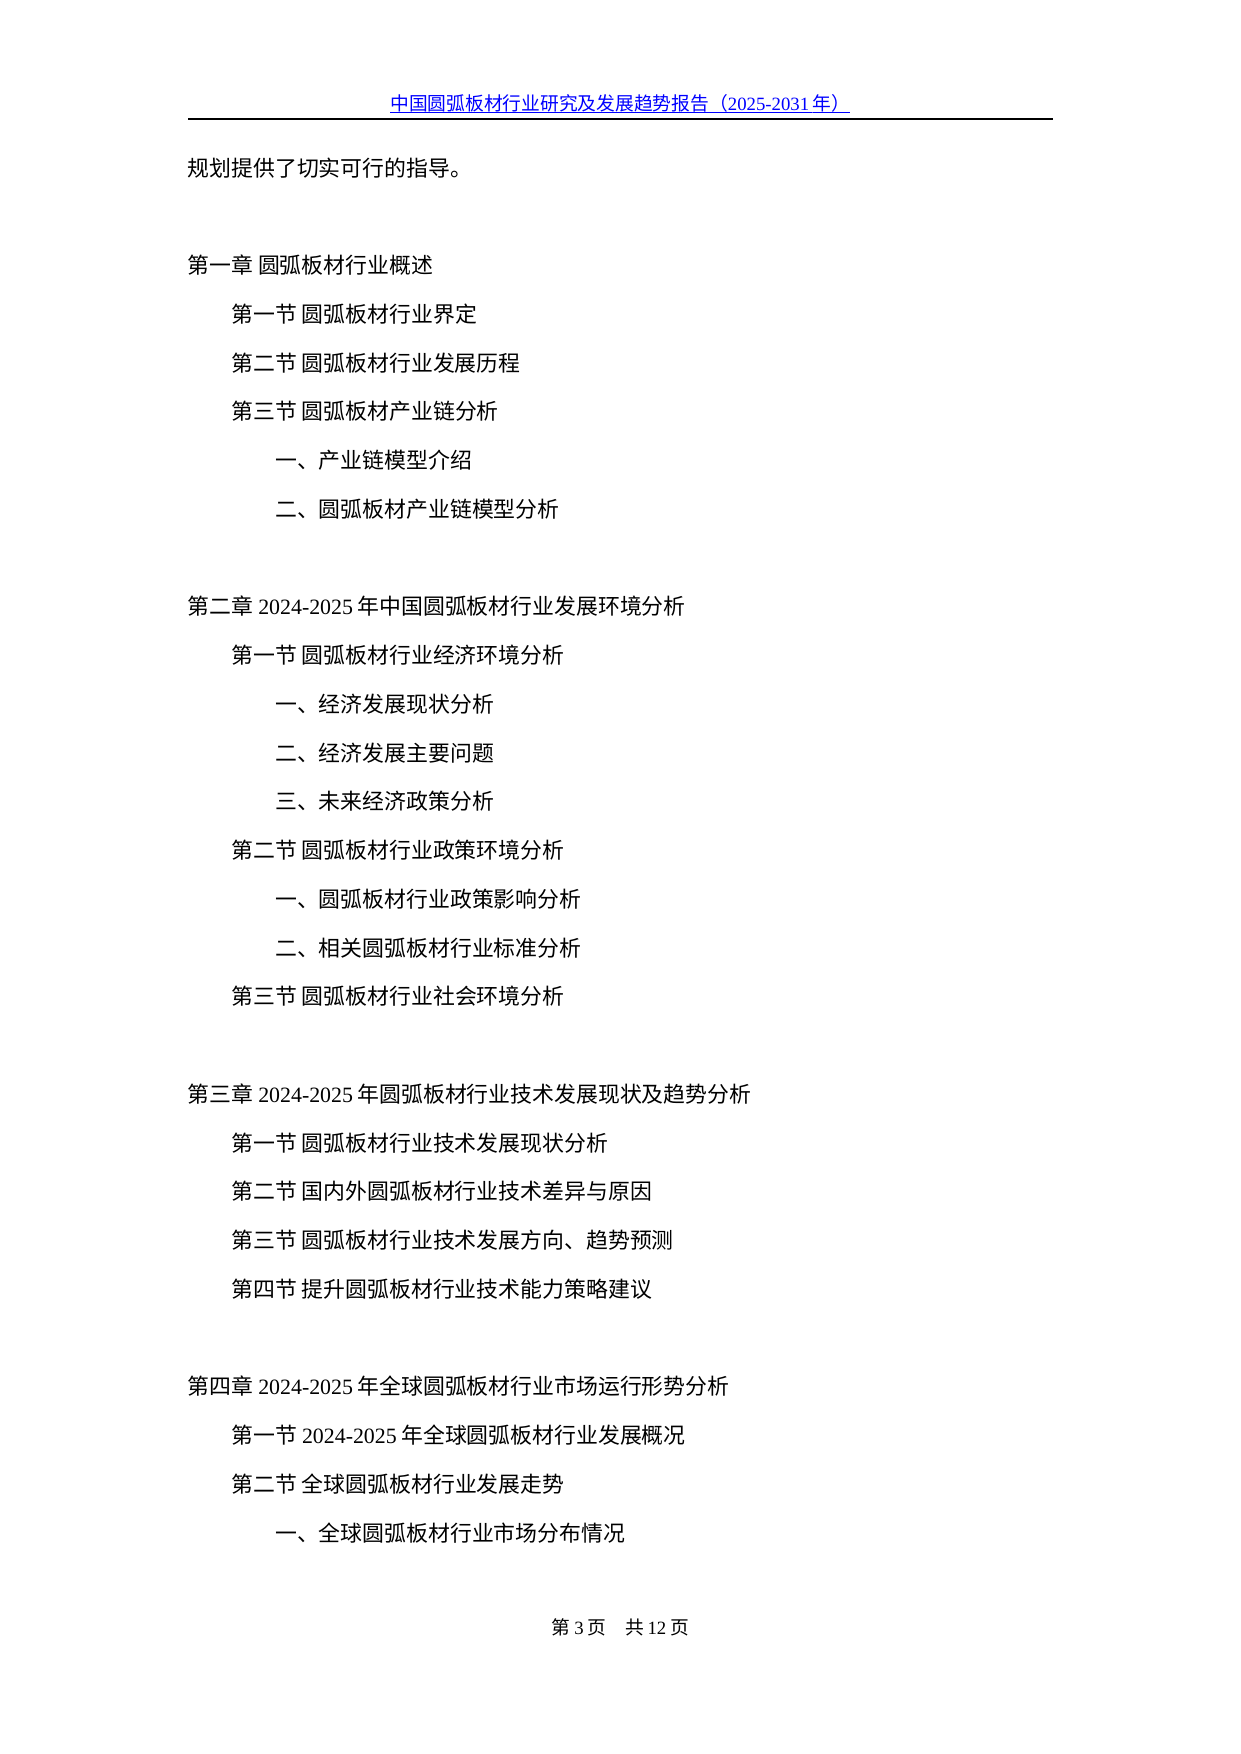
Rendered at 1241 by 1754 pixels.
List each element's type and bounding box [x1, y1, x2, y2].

text [187, 150, 1053, 1548]
